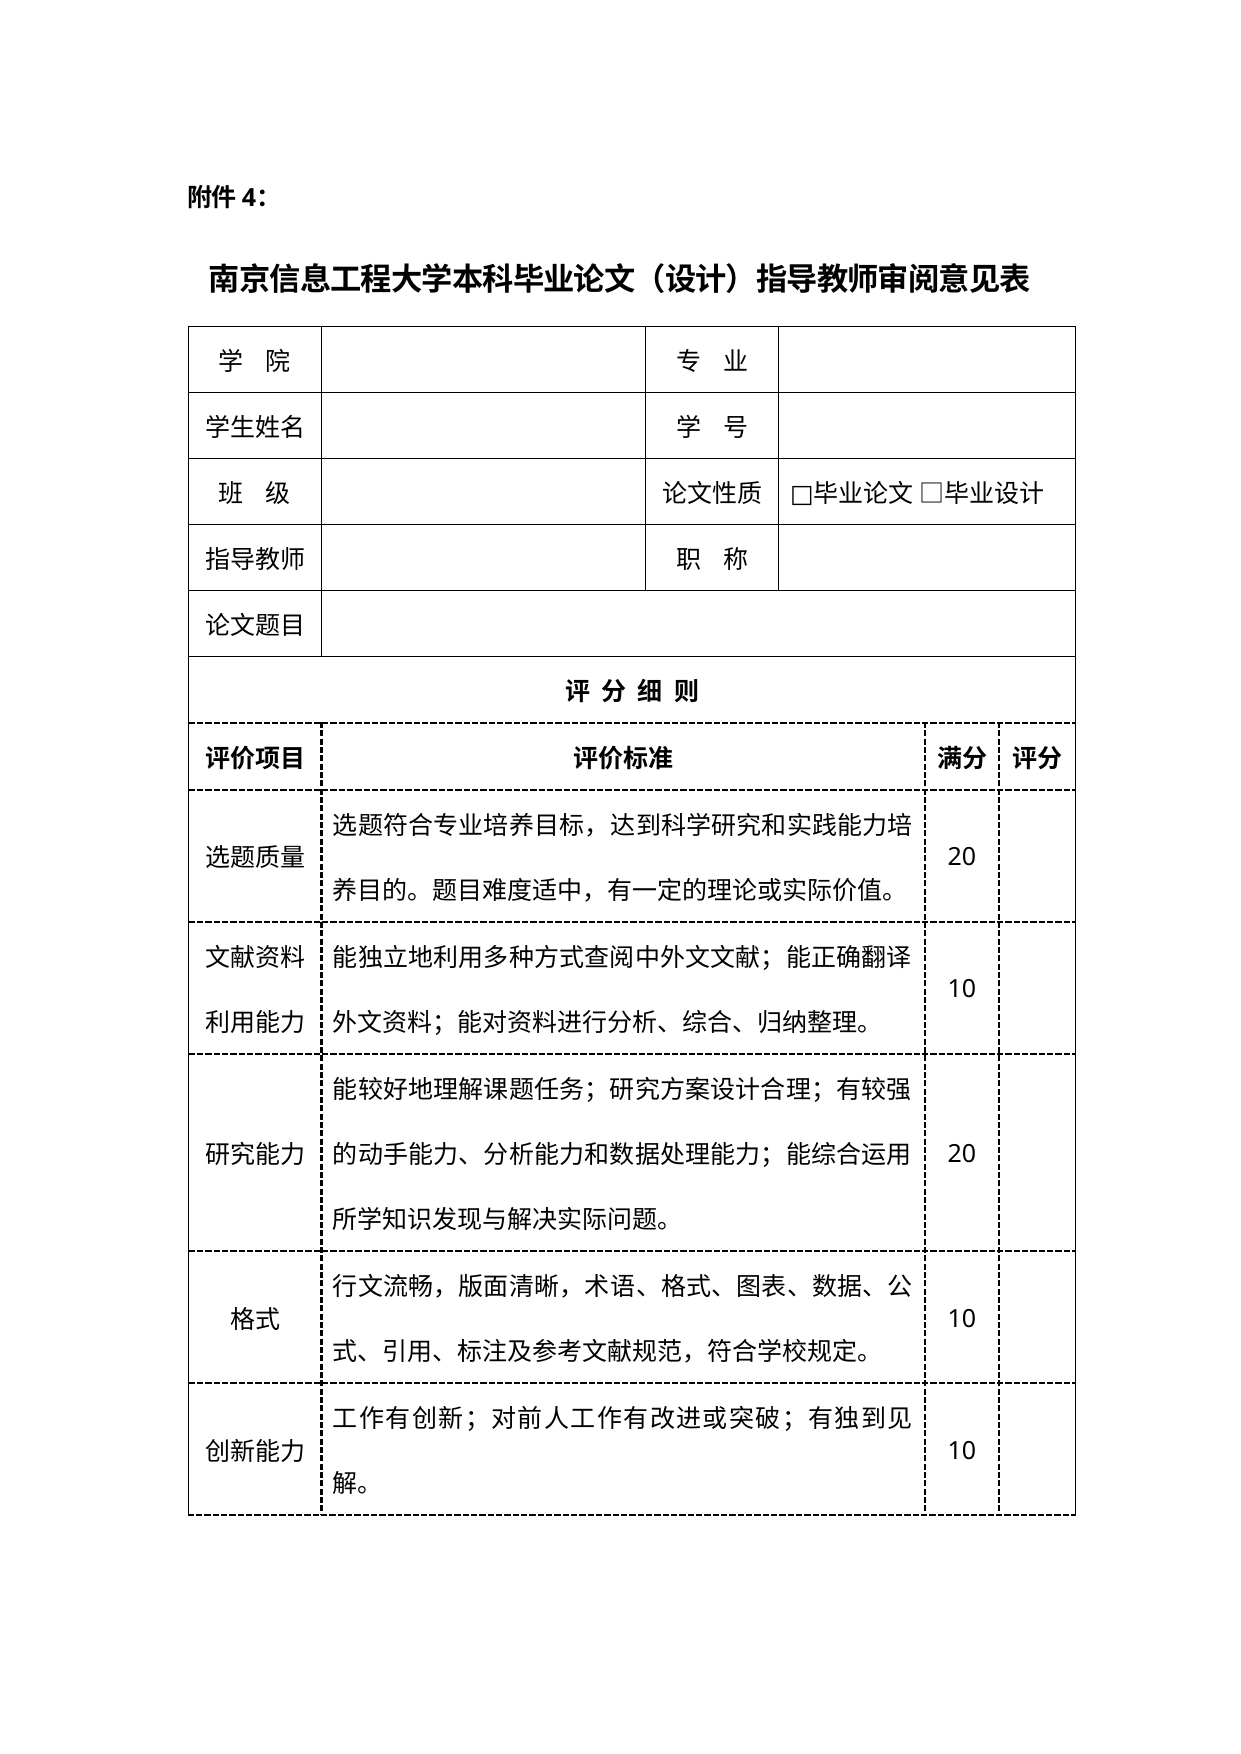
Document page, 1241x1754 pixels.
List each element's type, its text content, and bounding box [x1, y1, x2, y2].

table_cell 选题符合专业培养目标，达到科学研究和实践能力培养目的。题目难度适中，有一定的理论或实际价值。 [321, 789, 925, 921]
table_cell 班 级 [189, 459, 321, 524]
table_cell 满分 [925, 722, 999, 789]
table_header 学 院 [189, 327, 321, 392]
table_header [779, 327, 1075, 392]
table_cell 评 分 细 则 [189, 657, 1075, 722]
table_cell [999, 1053, 1075, 1250]
table_cell 工作有创新；对前人工作有改进或突破；有独到见解。 [321, 1382, 925, 1514]
table_cell [779, 525, 1075, 590]
table_cell 20 [925, 789, 999, 921]
table_cell 格式 [189, 1250, 321, 1382]
table_cell 学生姓名 [189, 393, 321, 458]
text 南京信息工程大学本科毕业论文（设计）指导教师审阅意见表 [187, 244, 1053, 309]
table_cell [779, 393, 1075, 458]
table_cell 指导教师 [189, 525, 321, 590]
table_cell 职 称 [646, 525, 778, 590]
table_cell 行文流畅，版面清晰，术语、格式、图表、数据、公式、引用、标注及参考文献规范，符合学校规定。 [321, 1250, 925, 1382]
table_cell 学 号 [646, 393, 778, 458]
table_cell 创新能力 [189, 1382, 321, 1514]
table_cell 评价项目 [189, 722, 321, 789]
table_cell 能较好地理解课题任务；研究方案设计合理；有较强的动手能力、分析能力和数据处理能力；能综合运用所学知识发现与解决实际问题。 [321, 1053, 925, 1250]
text 附件4： [187, 163, 1053, 228]
table_cell [322, 459, 645, 524]
table_cell 文献资料利用能力 [189, 921, 321, 1053]
table_cell [999, 921, 1075, 1053]
table_cell [999, 1250, 1075, 1382]
table_cell 10 [925, 1382, 999, 1514]
table_cell 评价标准 [321, 722, 925, 789]
table_cell [999, 1382, 1075, 1514]
table_cell [999, 789, 1075, 921]
table_header [322, 327, 645, 392]
table_cell [322, 525, 645, 590]
table_cell 论文题目 [189, 591, 321, 656]
table_header 专 业 [646, 327, 778, 392]
table_cell 论文性质 [646, 459, 778, 524]
table_cell [322, 393, 645, 458]
table_cell 能独立地利用多种方式查阅中外文文献；能正确翻译外文资料；能对资料进行分析、综合、归纳整理。 [321, 921, 925, 1053]
table_cell [322, 591, 1075, 656]
table_cell □毕业论文 □毕业设计 [779, 459, 1075, 524]
table_cell 20 [925, 1053, 999, 1250]
table_cell 研究能力 [189, 1053, 321, 1250]
table_cell 选题质量 [189, 789, 321, 921]
table_cell 评分 [999, 722, 1075, 789]
table_cell 10 [925, 921, 999, 1053]
table_cell 10 [925, 1250, 999, 1382]
